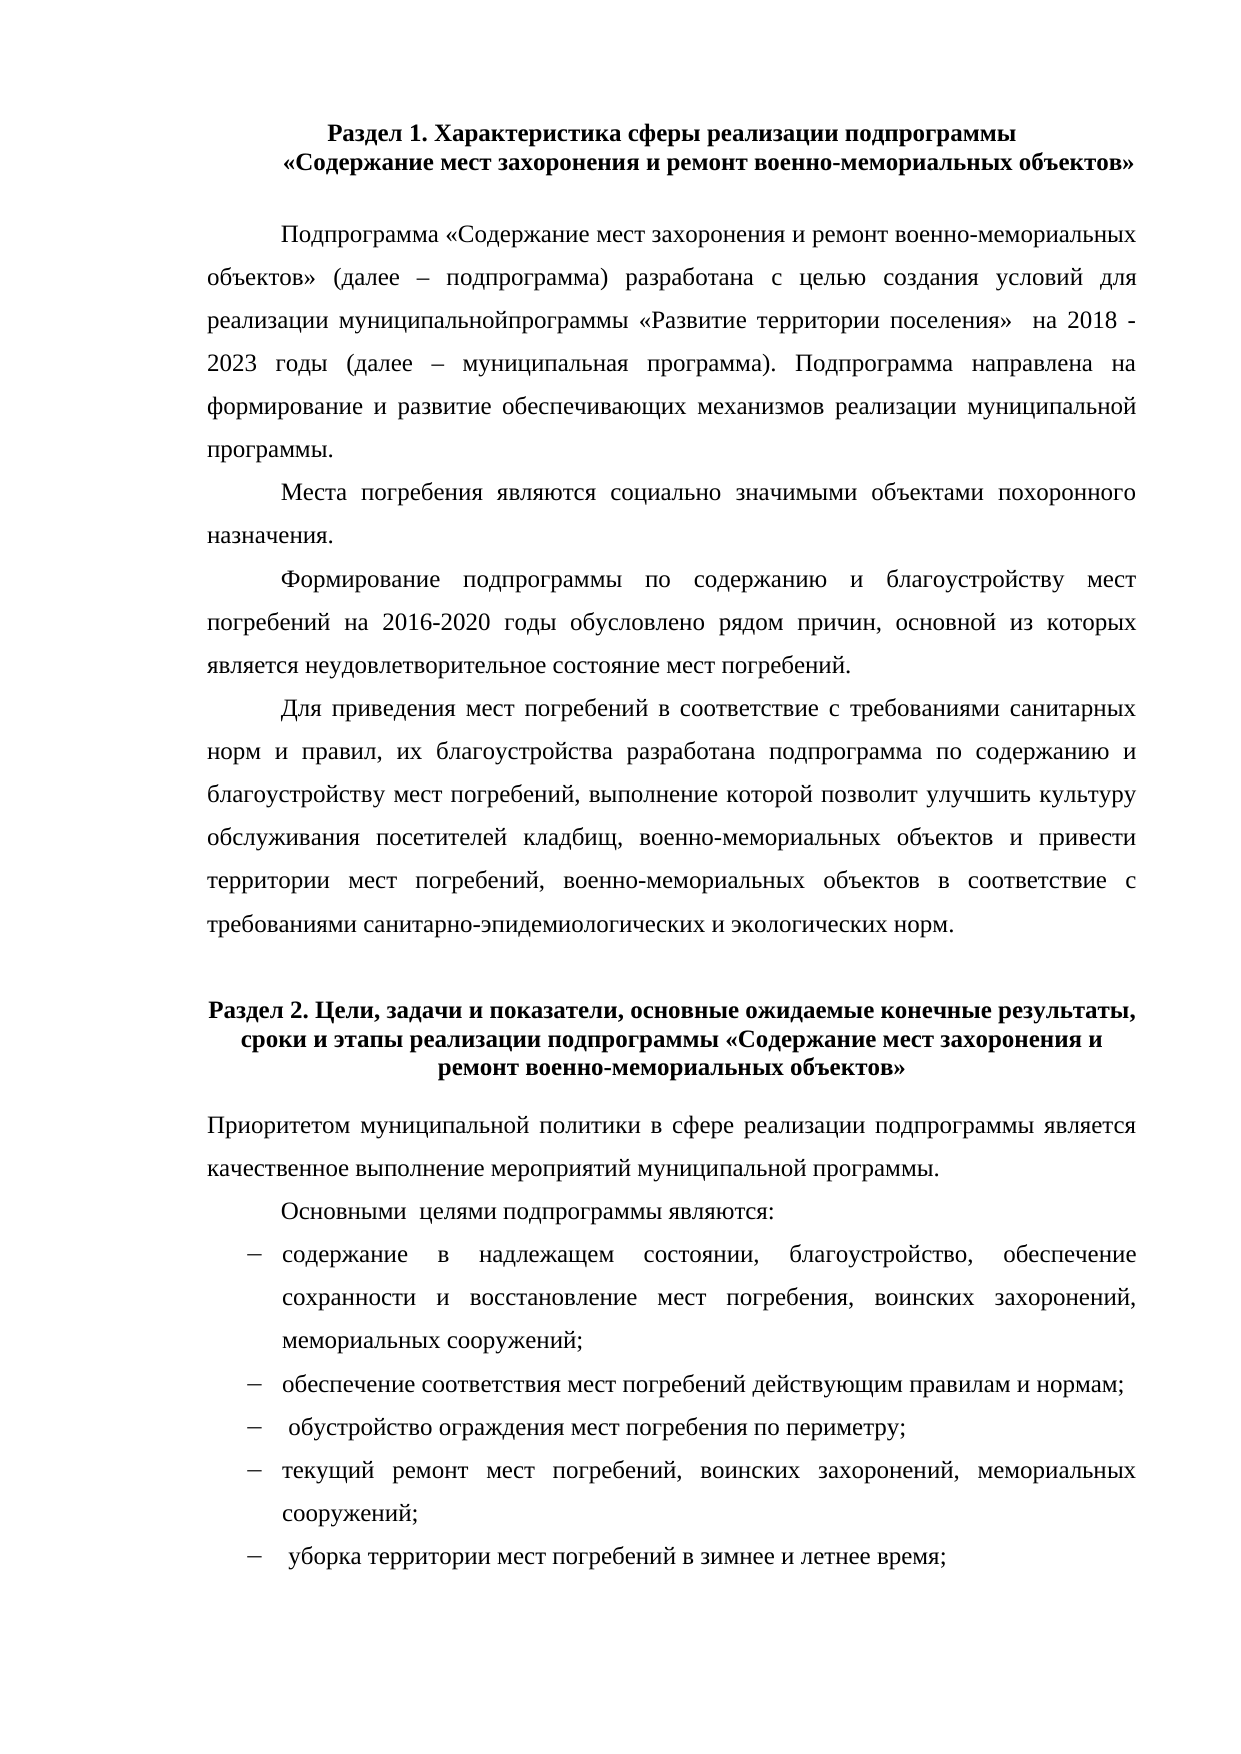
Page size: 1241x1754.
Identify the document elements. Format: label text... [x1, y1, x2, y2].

text Раздел 1. Характеристика сферы реализации подпрограммы [207, 118, 1137, 147]
text Для приведения мест погребений в соответствие с требованиями санитарных норм и правил, их благоустройства разработана подпрограмма по содержанию и благоустройству мест погребений, выполнение которой позволит улучшить культуру обслуживания посетителей кладбищ, военно-мемориальных объектов и привести территории мест погребений, военно-мемориальных объектов в соответствие с требованиями санитарно-эпидемиологических и экологических норм. [207, 693, 1137, 937]
text Места погребения являются социально значимыми объектами похоронного назначения. [207, 477, 1137, 549]
text Раздел 2. Цели, задачи и показатели, основные ожидаемые конечные результаты, сроки и этапы реализации подпрограммы «Содержание мест захоронения и ремонт военно-мемориальных объектов» [207, 995, 1137, 1081]
list содержание в надлежащем состоянии, благоустройство, обеспечение сохранности и восстановление мест погребения, воинских захоронений, мемориальных сооружений; [244, 1239, 1137, 1354]
text Приоритетом муниципальной политики в сфере реализации подпрограммы является качественное выполнение мероприятий муниципальной программы. [207, 1110, 1137, 1182]
list обеспечение соответствия мест погребений действующим правилам и нормам; [244, 1369, 1137, 1397]
text Подпрограмма «Содержание мест захоронения и ремонт военно-мемориальных объектов» (далее – подпрограмма) разработана с целью создания условий для реализации муниципальнойпрограммы «Развитие территории поселения» на 2018 - 2023 годы (далее – муниципальная программа). Подпрограмма направлена на формирование и развитие обеспечивающих механизмов реализации муниципальной программы. [207, 219, 1137, 463]
list уборка территории мест погребений в зимнее и летнее время; [244, 1541, 1137, 1570]
list обустройство ограждения мест погребения по периметру; [244, 1412, 1137, 1441]
text Основными целями подпрограммы являются: [207, 1196, 1137, 1225]
text Формирование подпрограммы по содержанию и благоустройству мест погребений на 2016-2020 годы обусловлено рядом причин, основной из которых является неудовлетворительное состояние мест погребений. [207, 564, 1137, 679]
list текущий ремонт мест погребений, воинских захоронений, мемориальных сооружений; [244, 1455, 1137, 1527]
text «Содержание мест захоронения и ремонт военно-мемориальных объектов» [207, 147, 1137, 176]
